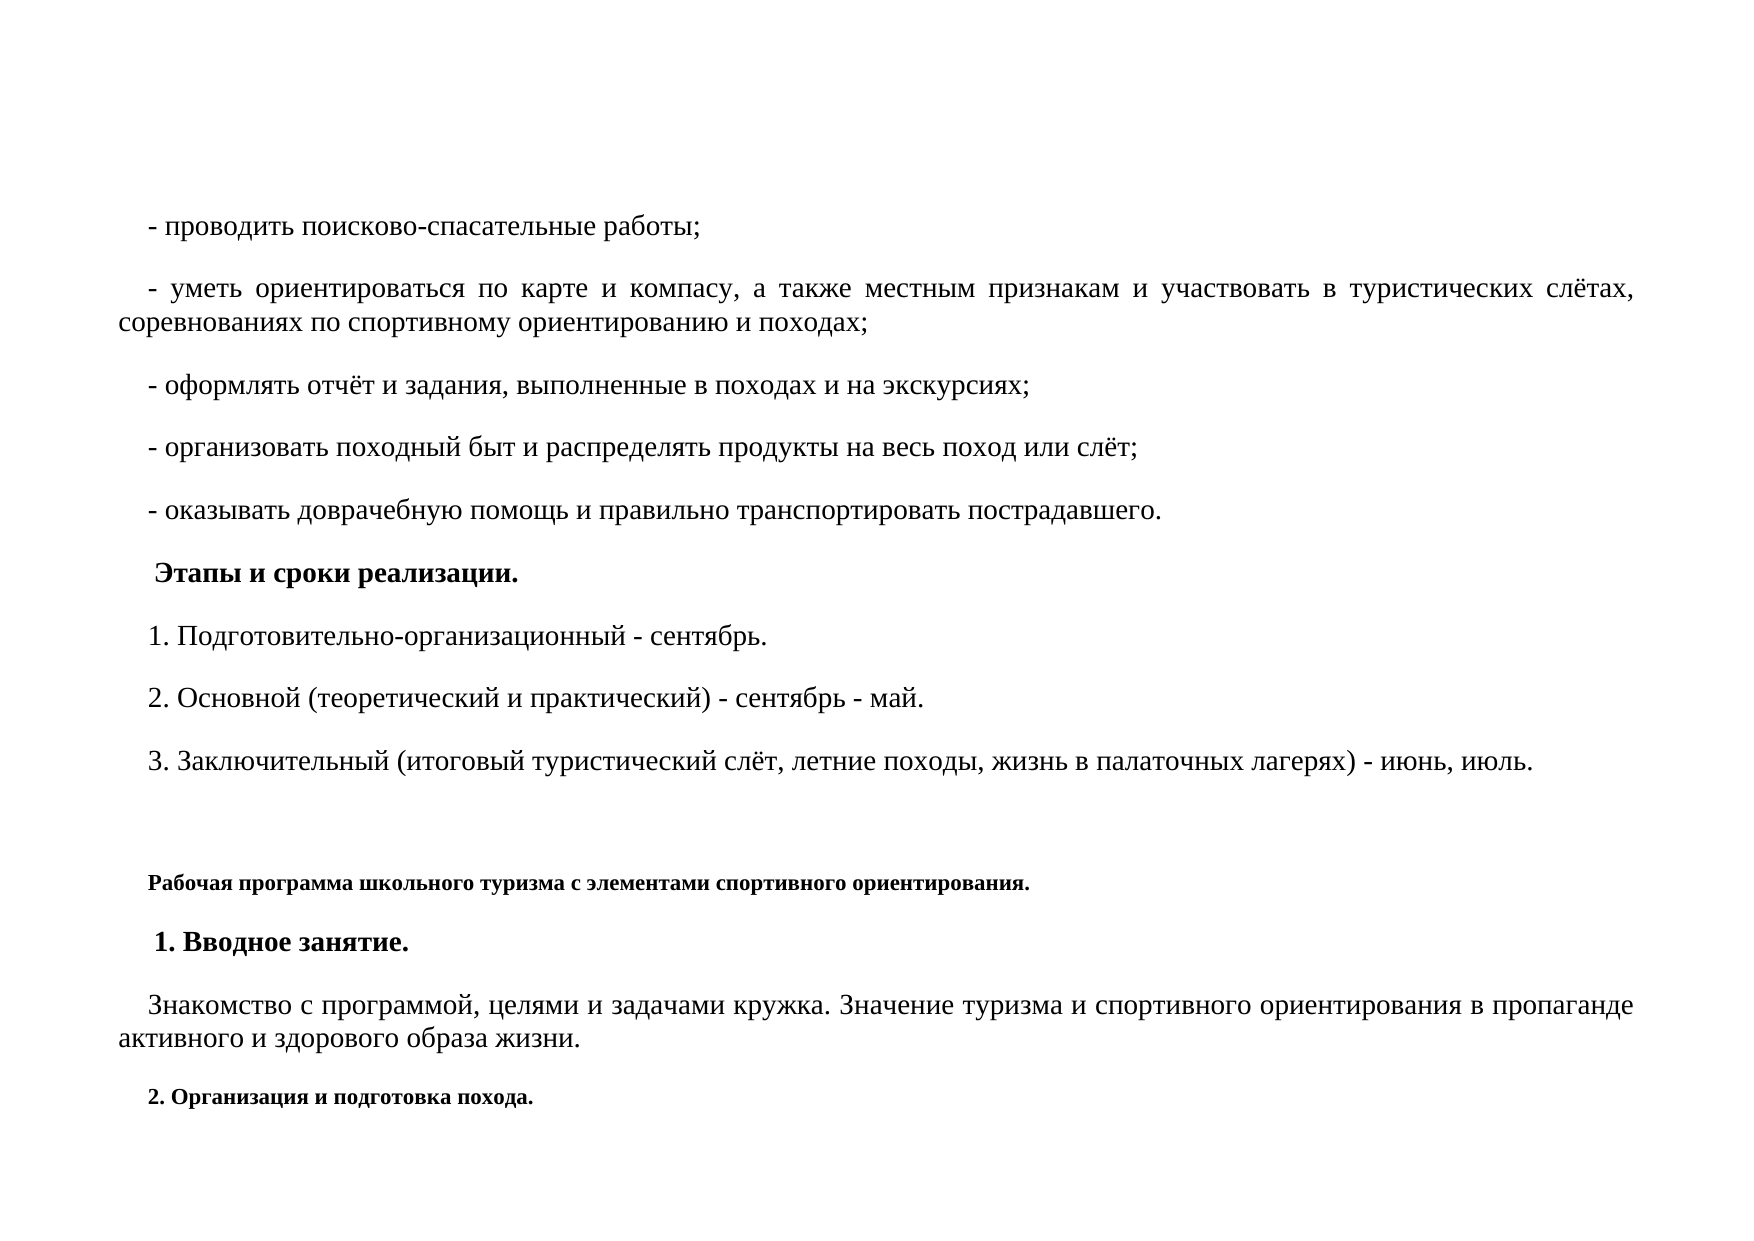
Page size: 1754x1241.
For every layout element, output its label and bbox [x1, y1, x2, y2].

table_header [117, 177, 1637, 1140]
